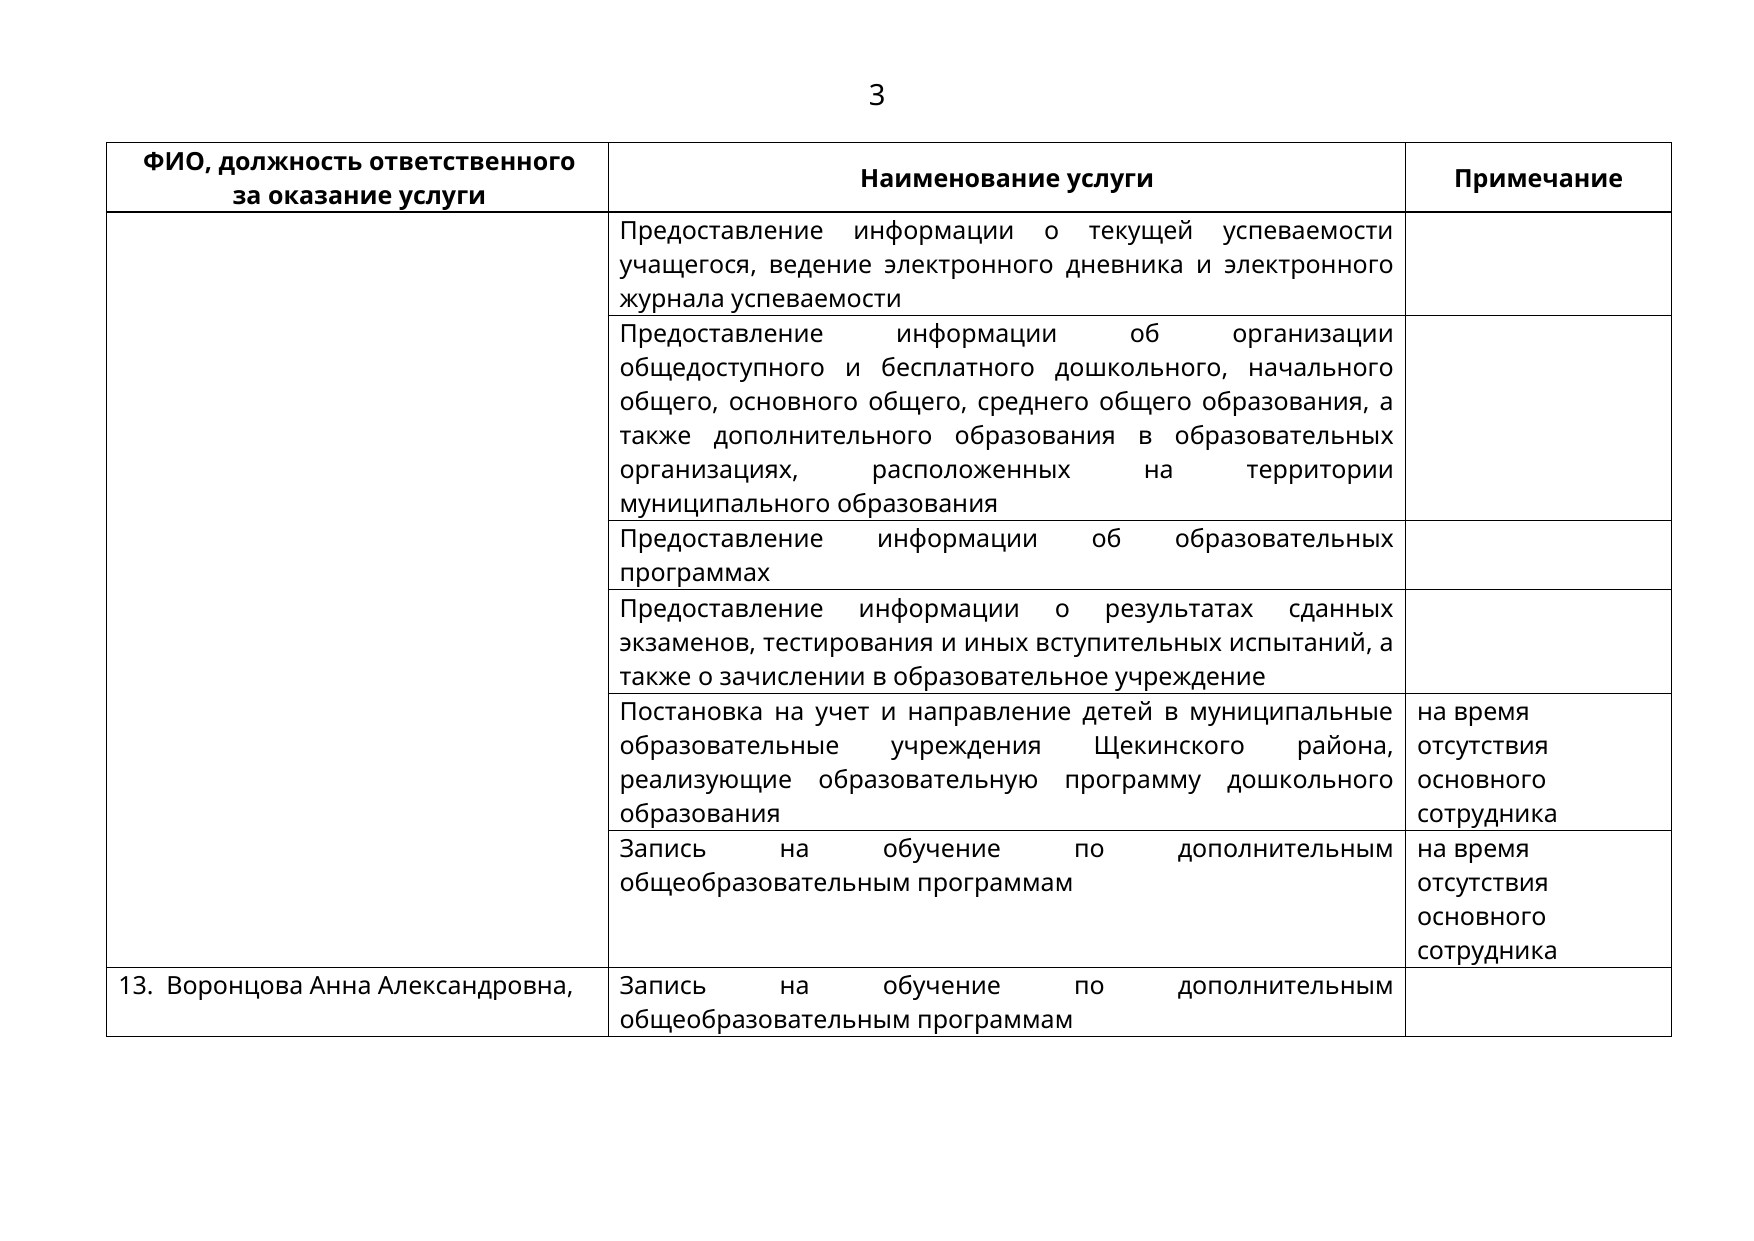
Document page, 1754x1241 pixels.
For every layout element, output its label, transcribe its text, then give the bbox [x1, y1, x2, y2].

table_header Наименование услуги [609, 143, 1405, 211]
table_cell [1406, 968, 1671, 1036]
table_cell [107, 213, 608, 967]
table_cell [1406, 316, 1671, 520]
table_cell Предоставление информации об организации общедоступного и бесплатного дошкольного, начального общего, основного общего, среднего общего образования, а также дополнительного образования в образовательных организациях, расположенных на территории муниципального образования [609, 316, 1405, 520]
table_cell Постановка на учет и направление детей в муниципальные образовательные учреждения Щекинского района, реализующие образовательную программу дошкольного образования [609, 694, 1405, 830]
table_header Примечание [1406, 143, 1671, 211]
table_cell на время отсутствия основного сотрудника [1406, 694, 1671, 830]
table_cell Запись на обучение по дополнительным общеобразовательным программам [609, 831, 1405, 967]
table_cell [1406, 590, 1671, 692]
table_cell Запись на обучение по дополнительным общеобразовательным программам [609, 968, 1405, 1036]
table_cell [1406, 213, 1671, 314]
table_cell Предоставление информации о текущей успеваемости учащегося, ведение электронного дневника и электронного журнала успеваемости [609, 213, 1405, 314]
table_header ФИО, должность ответственного за оказание услуги [107, 143, 608, 211]
table_cell [1406, 521, 1671, 589]
table_cell Предоставление информации о результатах сданных экзаменов, тестирования и иных вступительных испытаний, а также о зачислении в образовательное учреждение [609, 590, 1405, 692]
table_cell Предоставление информации об образовательных программах [609, 521, 1405, 589]
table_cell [1406, 831, 1671, 967]
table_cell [107, 968, 608, 1036]
